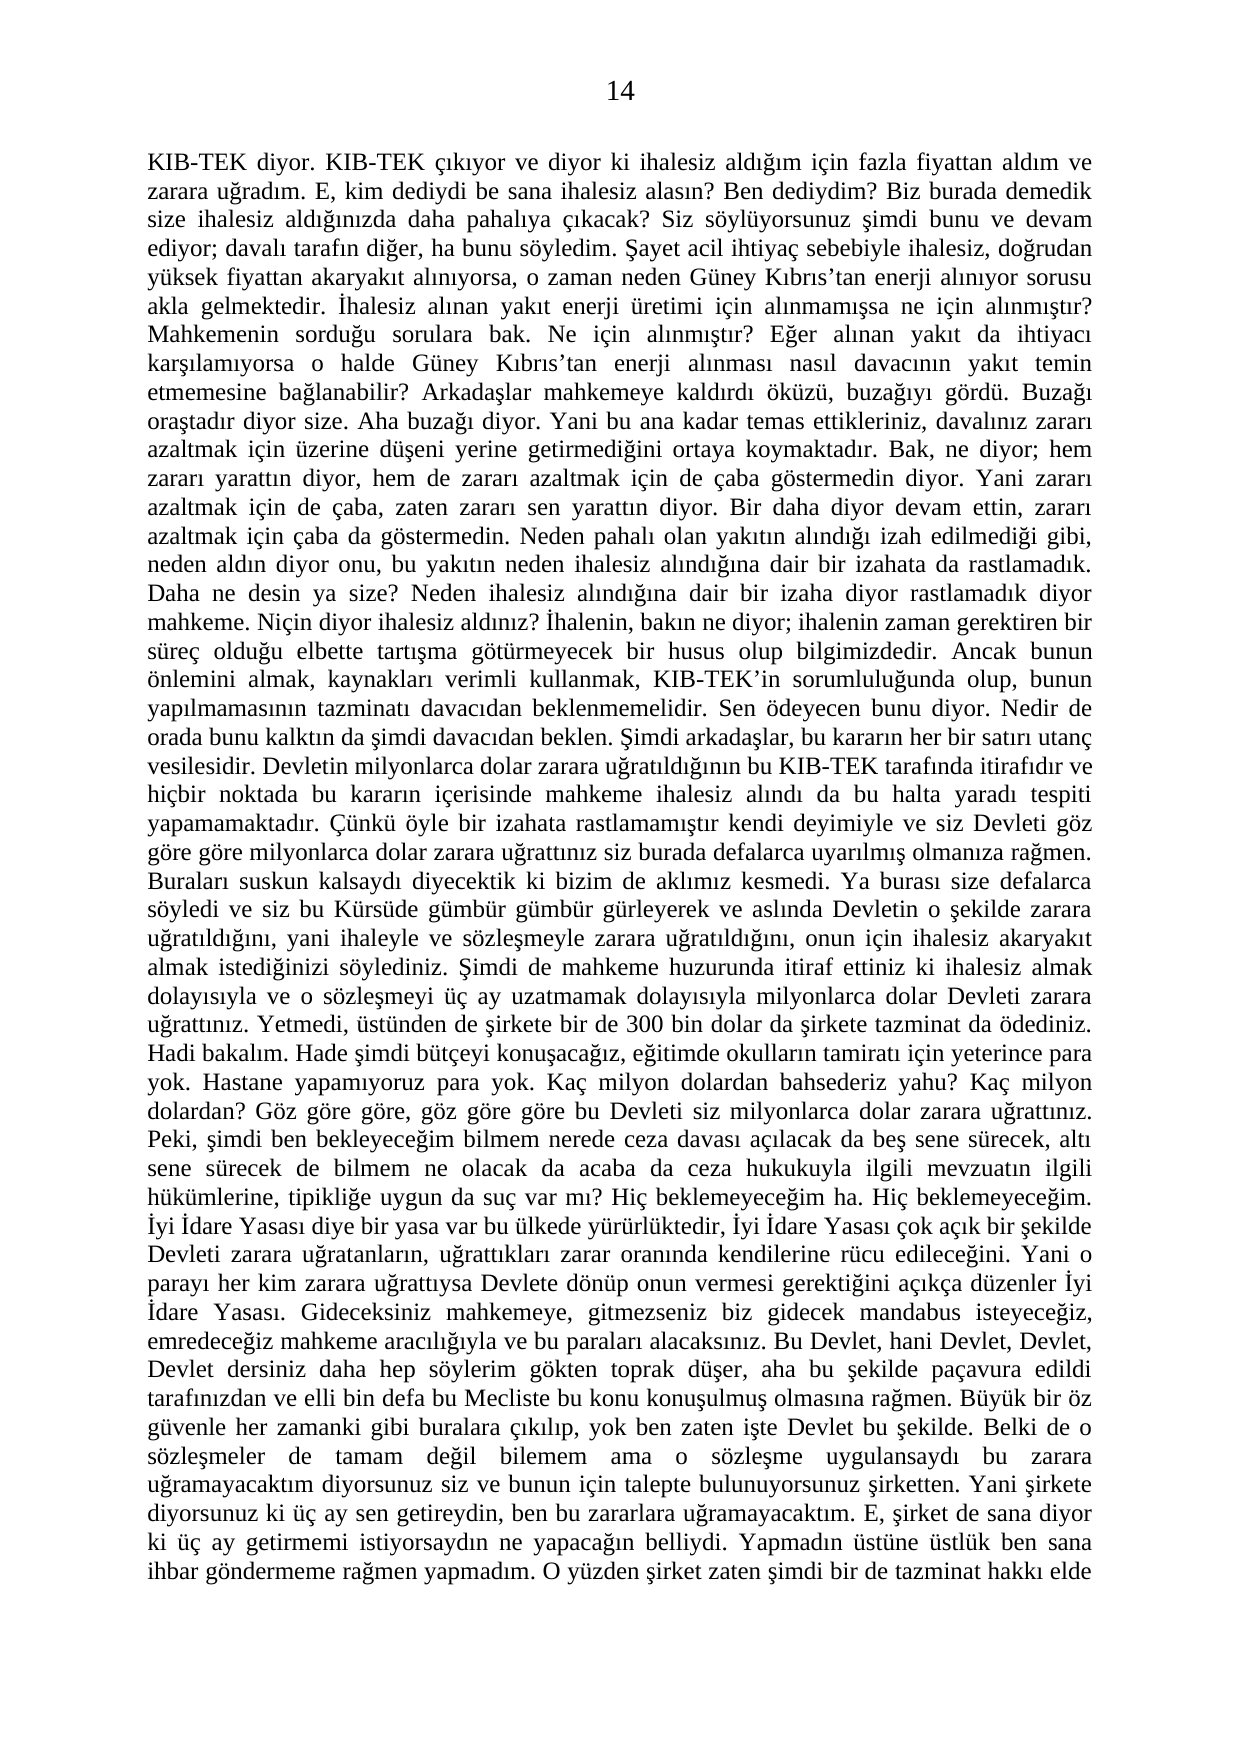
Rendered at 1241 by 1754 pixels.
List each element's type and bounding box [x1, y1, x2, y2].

text [147, 147, 1093, 1584]
